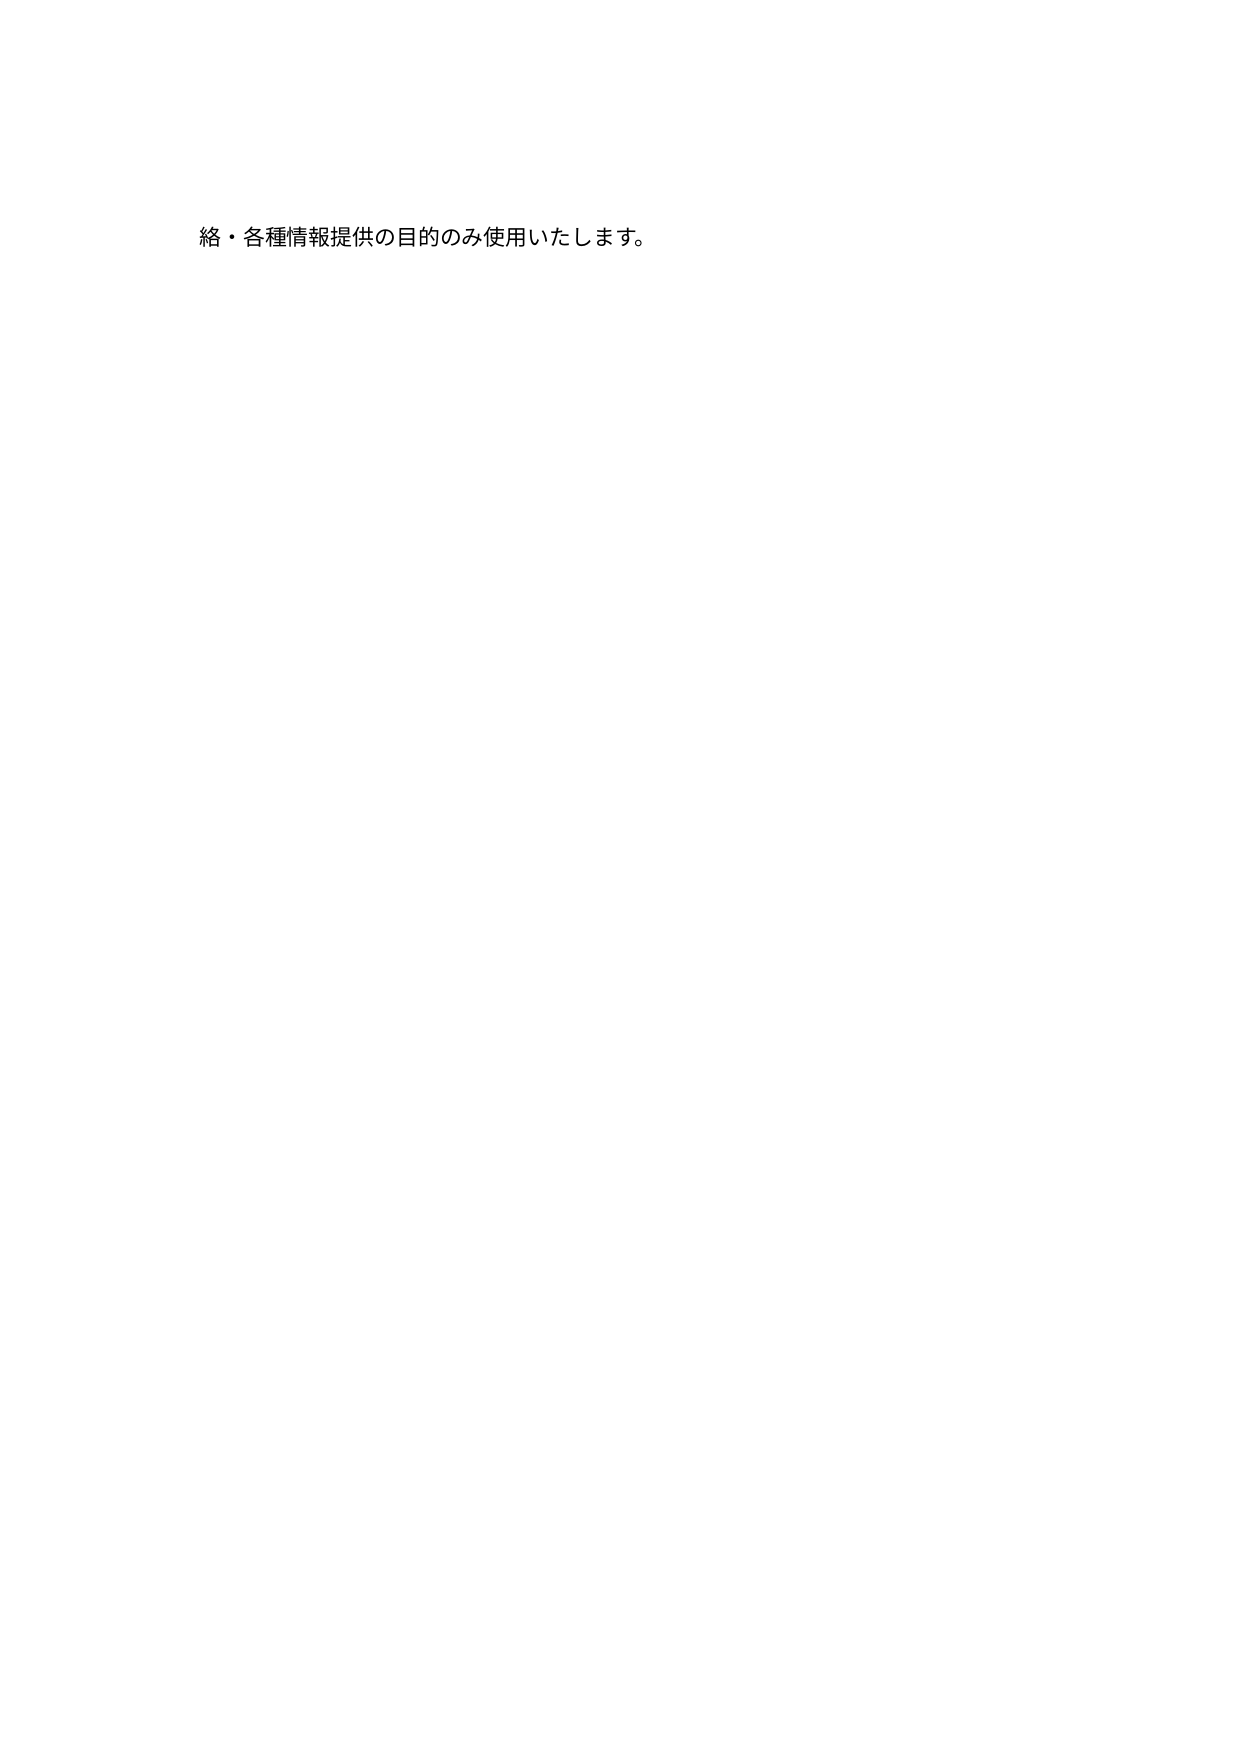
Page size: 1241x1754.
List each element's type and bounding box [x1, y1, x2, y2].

text [177, 217, 1063, 254]
